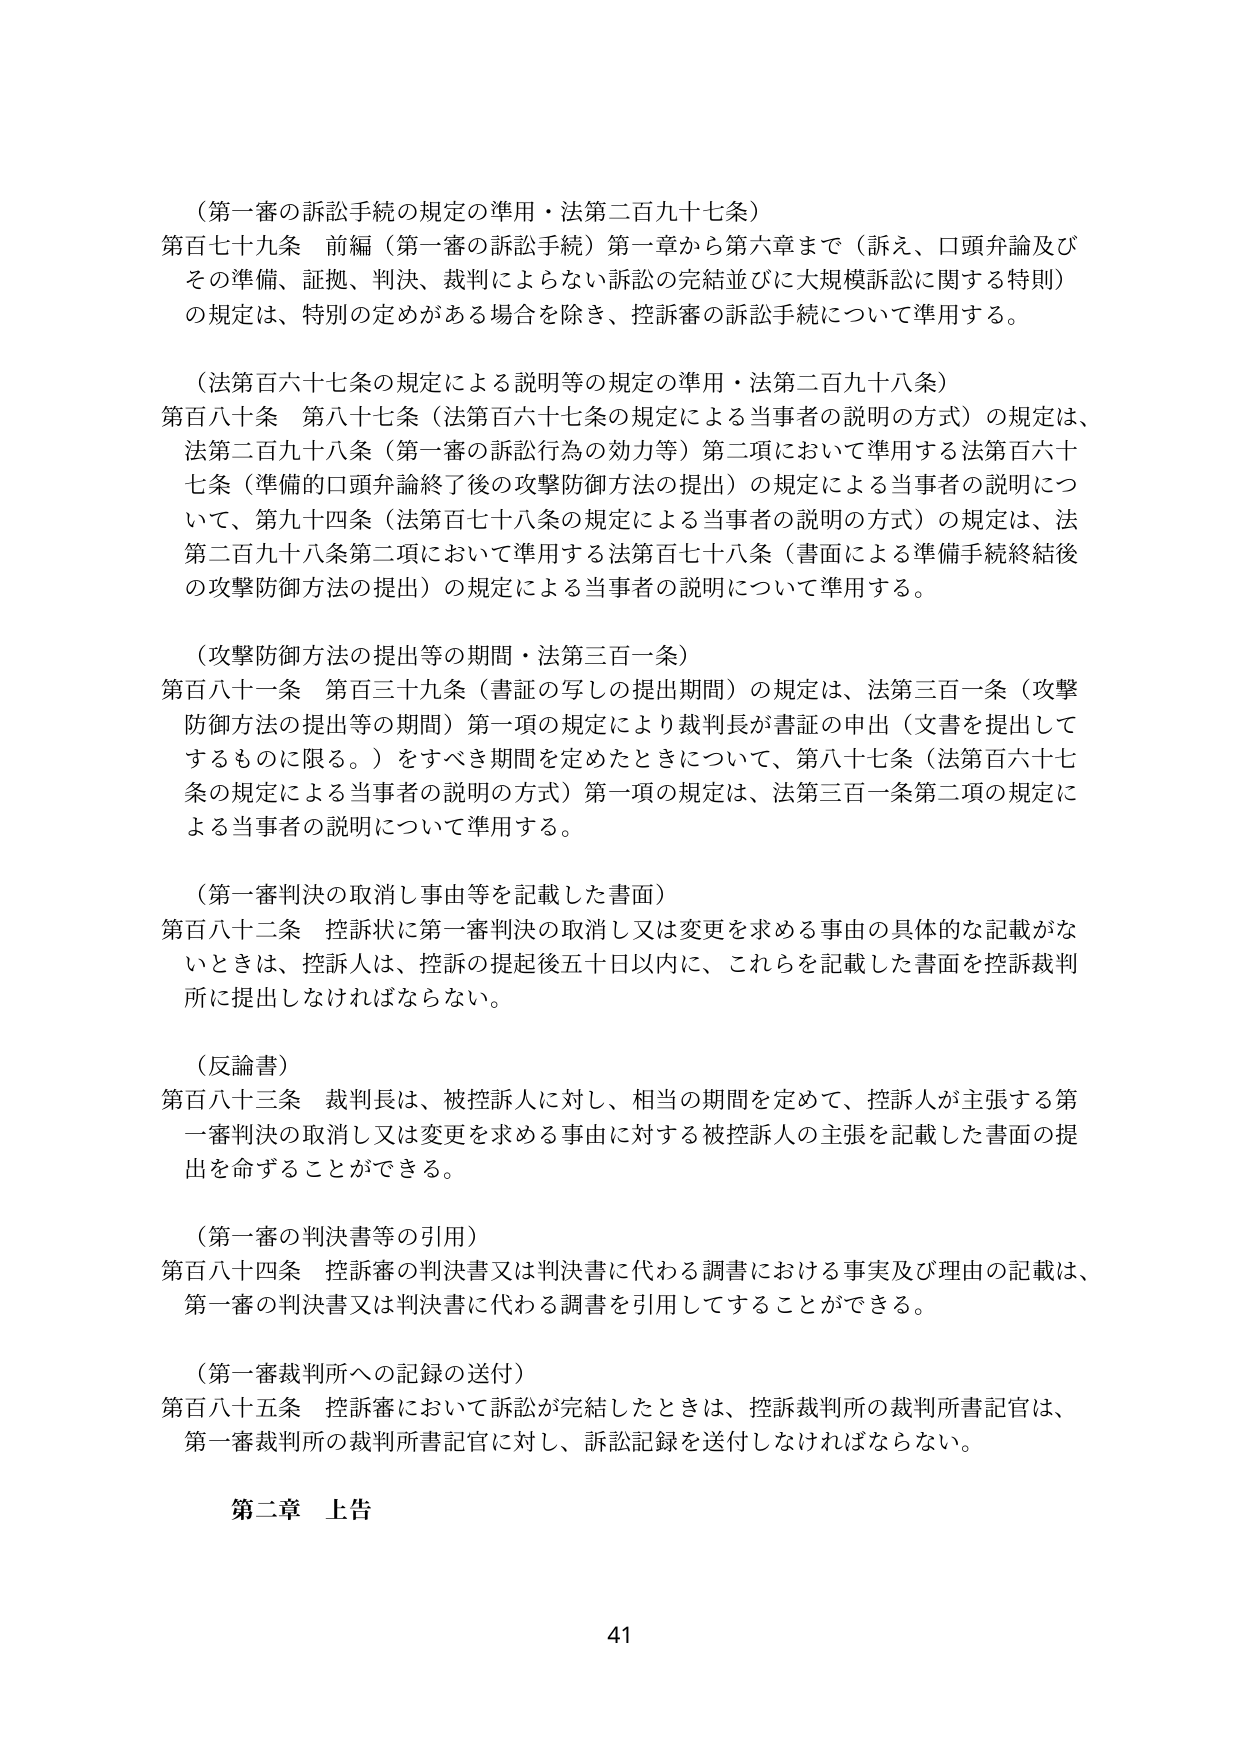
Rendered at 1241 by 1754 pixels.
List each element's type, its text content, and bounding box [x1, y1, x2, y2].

text 第百八十一条 第百三十九条（書証の写しの提出期間）の規定は、法第三百一条（攻撃防御方法の提出等の期間）第一項の規定により裁判長が書証の申出（文書を提出してするものに限る。）をすべき期間を定めたときについて、第八十七条（法第百六十七条の規定による当事者の説明の方式）第一項の規定は、法第三百一条第二項の規定による当事者の説明について準用する。 [161, 672, 1079, 843]
text 第百八十条 第八十七条（法第百六十七条の規定による当事者の説明の方式）の規定は、法第二百九十八条（第一審の訴訟行為の効力等）第二項において準用する法第百六十七条（準備的口頭弁論終了後の攻撃防御方法の提出）の規定による当事者の説明について、第九十四条（法第百七十八条の規定による当事者の説明の方式）の規定は、法第二百九十八条第二項において準用する法第百七十八条（書面による準備手続終結後の攻撃防御方法の提出）の規定による当事者の説明について準用する。 [161, 399, 1079, 604]
text 第百八十三条 裁判長は、被控訴人に対し、相当の期間を定めて、控訴人が主張する第一審判決の取消し又は変更を求める事由に対する被控訴人の主張を記載した書面の提出を命ずることができる。 [161, 1082, 1079, 1184]
text （反論書） [184, 1048, 1079, 1082]
text 第百八十四条 控訴審の判決書又は判決書に代わる調書における事実及び理由の記載は、第一審の判決書又は判決書に代わる調書を引用してすることができる。 [161, 1253, 1079, 1321]
text （法第百六十七条の規定による説明等の規定の準用・法第二百九十八条） [184, 364, 1079, 399]
text （第一審判決の取消し事由等を記載した書面） [184, 877, 1079, 911]
text 第百八十二条 控訴状に第一審判決の取消し又は変更を求める事由の具体的な記載がないときは、控訴人は、控訴の提起後五十日以内に、これらを記載した書面を控訴裁判所に提出しなければならない。 [161, 911, 1079, 1014]
text （第一審裁判所への記録の送付） [184, 1355, 1079, 1389]
text （攻撃防御方法の提出等の期間・法第三百一条） [184, 638, 1079, 672]
text 第百八十五条 控訴審において訴訟が完結したときは、控訴裁判所の裁判所書記官は、第一審裁判所の裁判所書記官に対し、訴訟記録を送付しなければならない。 [161, 1389, 1079, 1458]
text （第一審の訴訟手続の規定の準用・法第二百九十七条） [184, 194, 1079, 228]
text 第二章 上告 [230, 1492, 1079, 1526]
text （第一審の判決書等の引用） [184, 1219, 1079, 1253]
text 第百七十九条 前編（第一審の訴訟手続）第一章から第六章まで（訴え、口頭弁論及びその準備、証拠、判決、裁判によらない訴訟の完結並びに大規模訴訟に関する特則）の規定は、特別の定めがある場合を除き、控訴審の訴訟手続について準用する。 [161, 228, 1079, 330]
